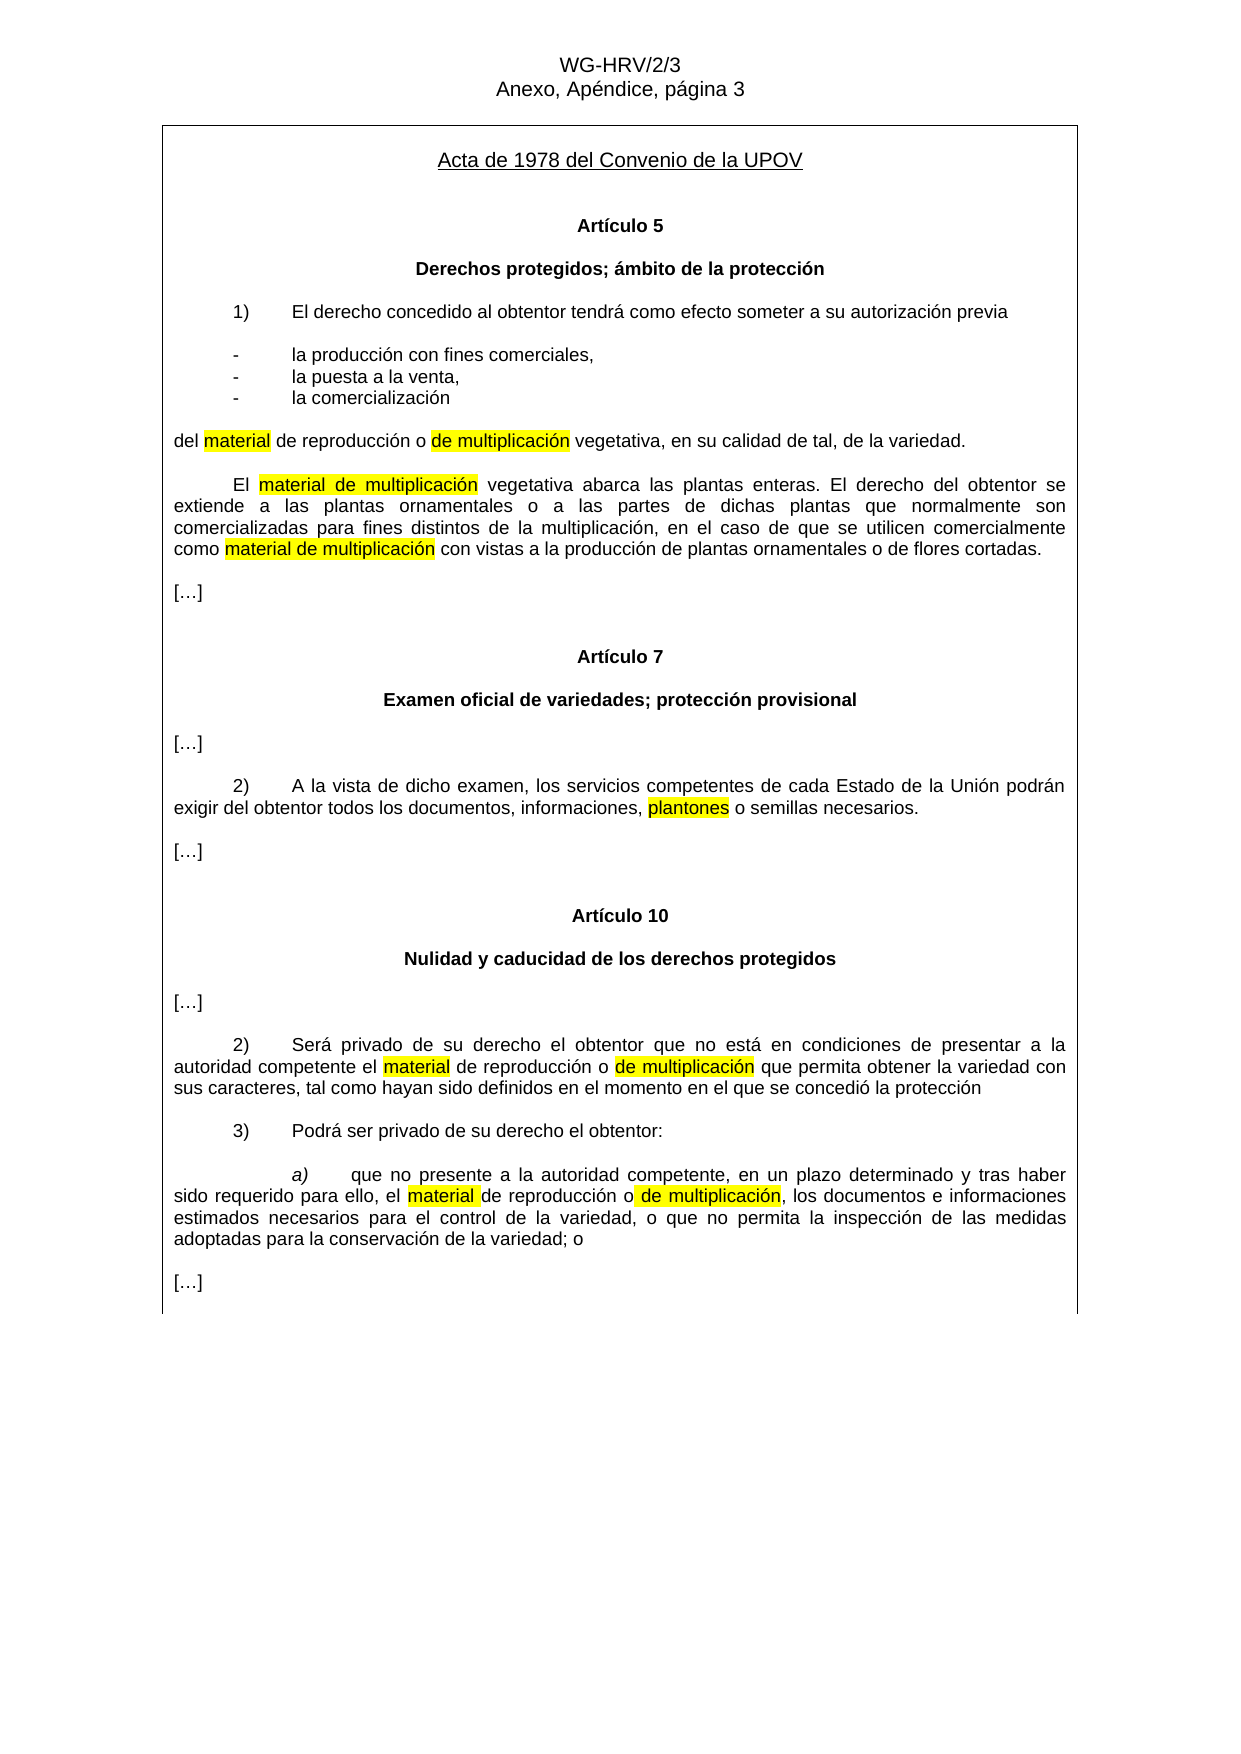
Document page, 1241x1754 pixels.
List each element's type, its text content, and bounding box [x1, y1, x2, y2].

table_cell Artículo 10 Nulidad y caducidad de los derechos protegidos […] 2) Será privado de su derecho el obtentor que no está en condiciones de presentar a la autoridad competente el material de reproducción o de multiplicación que permita obtener la variedad con sus caracteres, tal como hayan sido definidos en el momento en el que se concedió la protección 3) Podrá ser privado de su derecho el obtentor: a) que no presente a la autoridad competente, en un plazo determinado y tras haber sido requerido para ello, el material de reproducción o de multiplicación, los documentos e informaciones estimados necesarios para el control de la variedad, o que no permita la inspección de las medidas adoptadas para la conservación de la variedad; o […] [163, 883, 1077, 1314]
table_header Acta de 1978 del Convenio de la UPOV Artículo 5 Derechos protegidos; ámbito de la protección 1) El derecho concedido al obtentor tendrá como efecto someter a su autorización previa - la producción con fines comerciales, - la puesta a la venta, - la comercialización del material de reproducción o de multiplicación vegetativa, en su calidad de tal, de la variedad. El material de multiplicación vegetativa abarca las plantas enteras. El derecho del obtentor se extiende a las plantas ornamentales o a las partes de dichas plantas que normalmente son comercializadas para fines distintos de la multiplicación, en el caso de que se utilicen comercialmente como material de multiplicación con vistas a la producción de plantas ornamentales o de flores cortadas. […] [163, 126, 1077, 624]
table_cell Artículo 7 Examen oficial de variedades; protección provisional […] 2) A la vista de dicho examen, los servicios competentes de cada Estado de la Unión podrán exigir del obtentor todos los documentos, informaciones, plantones o semillas necesarios. […] [163, 624, 1077, 883]
